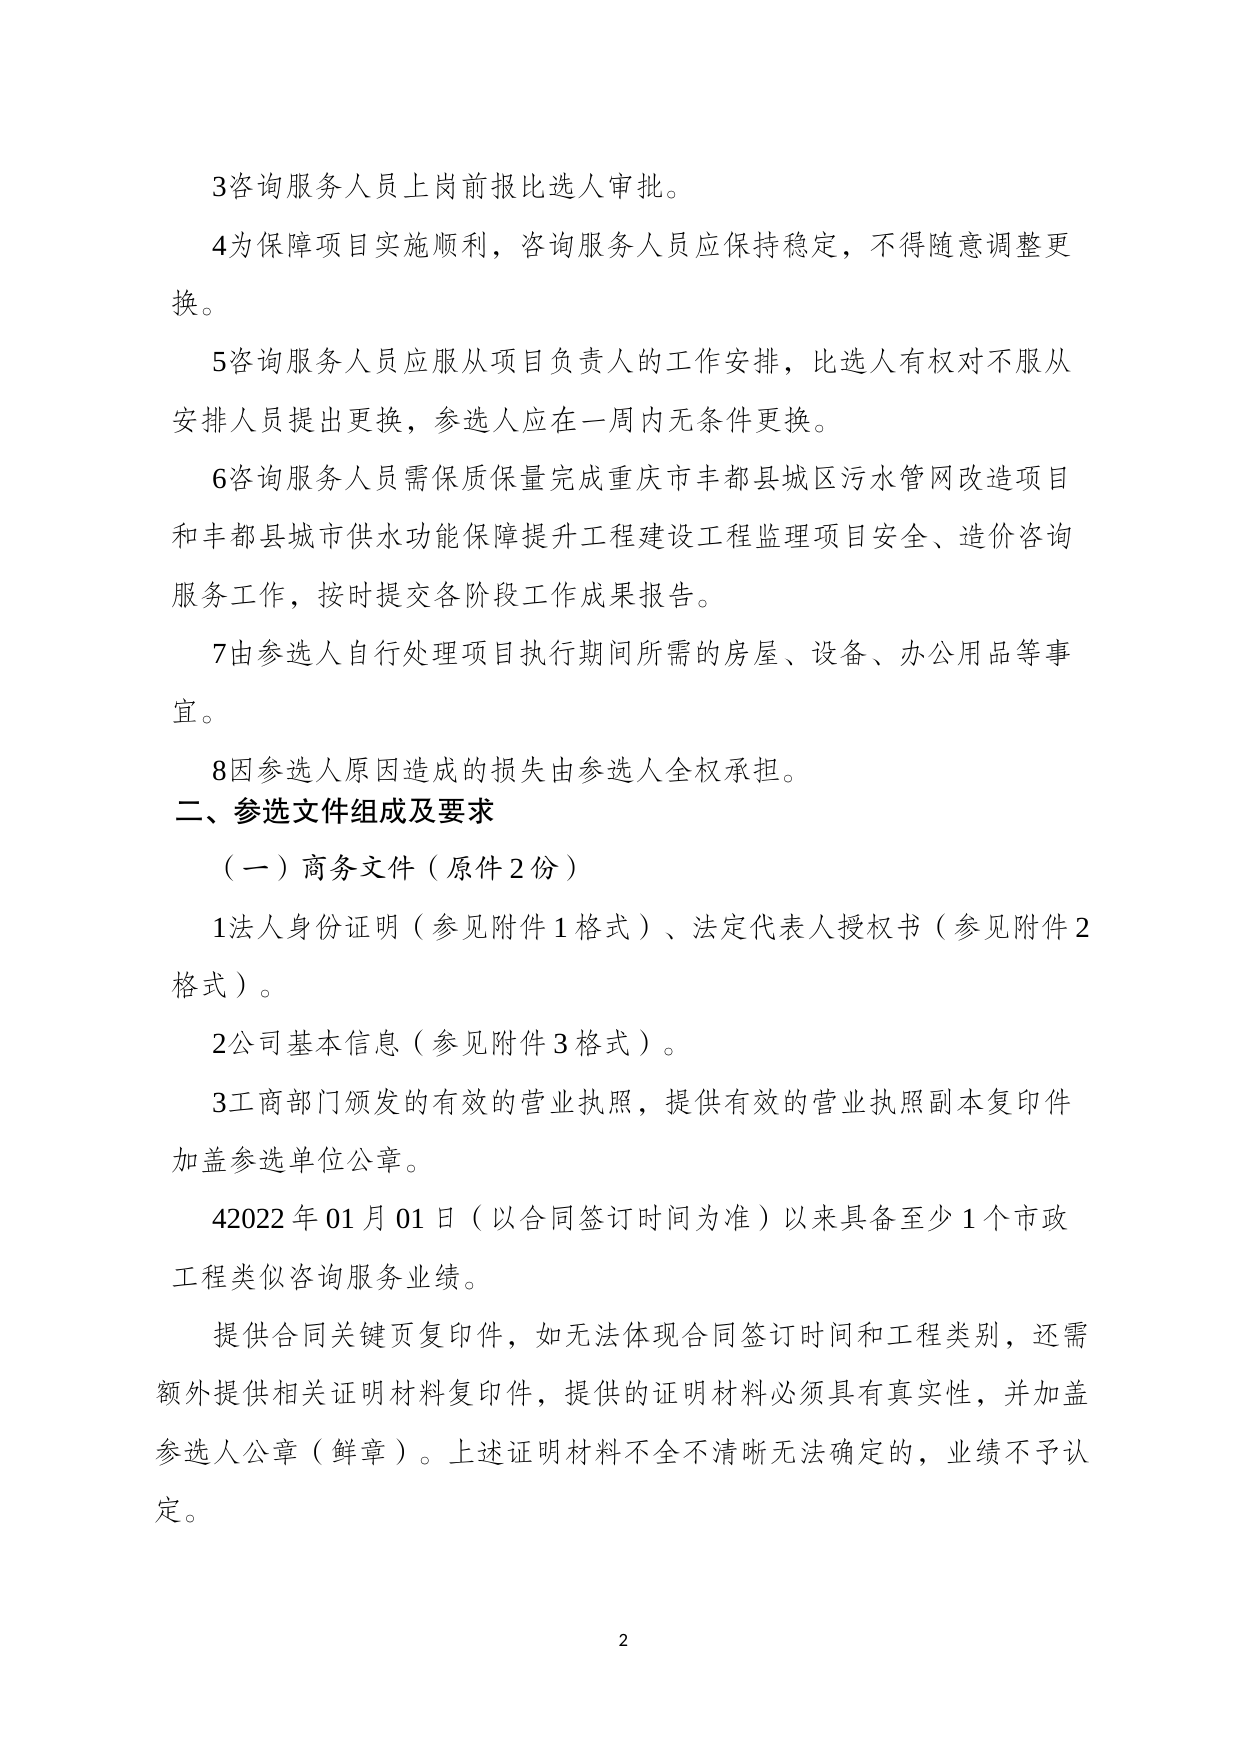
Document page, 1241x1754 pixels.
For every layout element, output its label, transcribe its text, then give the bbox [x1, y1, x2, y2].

text 提供合同关键页复印件，如无法体现合同签订时间和工程类别，还需额外提供相关证明材料复印件，提供的证明材料必须具有真实性，并加盖参选人公章（鲜章）。上述证明材料不全不清晰无法确定的，业绩不予认定。 [153, 1299, 1093, 1532]
list 法人身份证明（参见附件1格式）、法定代表人授权书（参见附件2格式）。 [170, 890, 1093, 1007]
text 二、参选文件组成及要求 [153, 792, 1093, 832]
text （一）商务文件（原件2份） [153, 832, 1093, 890]
list 咨询服务人员上岗前报比选人审批。 [170, 150, 1093, 208]
list 2022年01月01日（以合同签订时间为准）以来具备至少1个市政工程类似咨询服务业绩。 [170, 1182, 1093, 1299]
list 工商部门颁发的有效的营业执照，提供有效的营业执照副本复印件加盖参选单位公章。 [170, 1065, 1093, 1182]
list 由参选人自行处理项目执行期间所需的房屋、设备、办公用品等事宜。 [170, 617, 1093, 733]
list 因参选人原因造成的损失由参选人全权承担。 [170, 733, 1093, 792]
list 咨询服务人员需保质保量完成重庆市丰都县城区污水管网改造项目和丰都县城市供水功能保障提升工程建设工程监理项目安全、造价咨询服务工作，按时提交各阶段工作成果报告。 [170, 442, 1093, 617]
list 公司基本信息（参见附件3格式）。 [170, 1007, 1093, 1065]
list 咨询服务人员应服从项目负责人的工作安排，比选人有权对不服从安排人员提出更换，参选人应在一周内无条件更换。 [170, 325, 1093, 442]
list 为保障项目实施顺利，咨询服务人员应保持稳定，不得随意调整更换。 [170, 208, 1093, 325]
